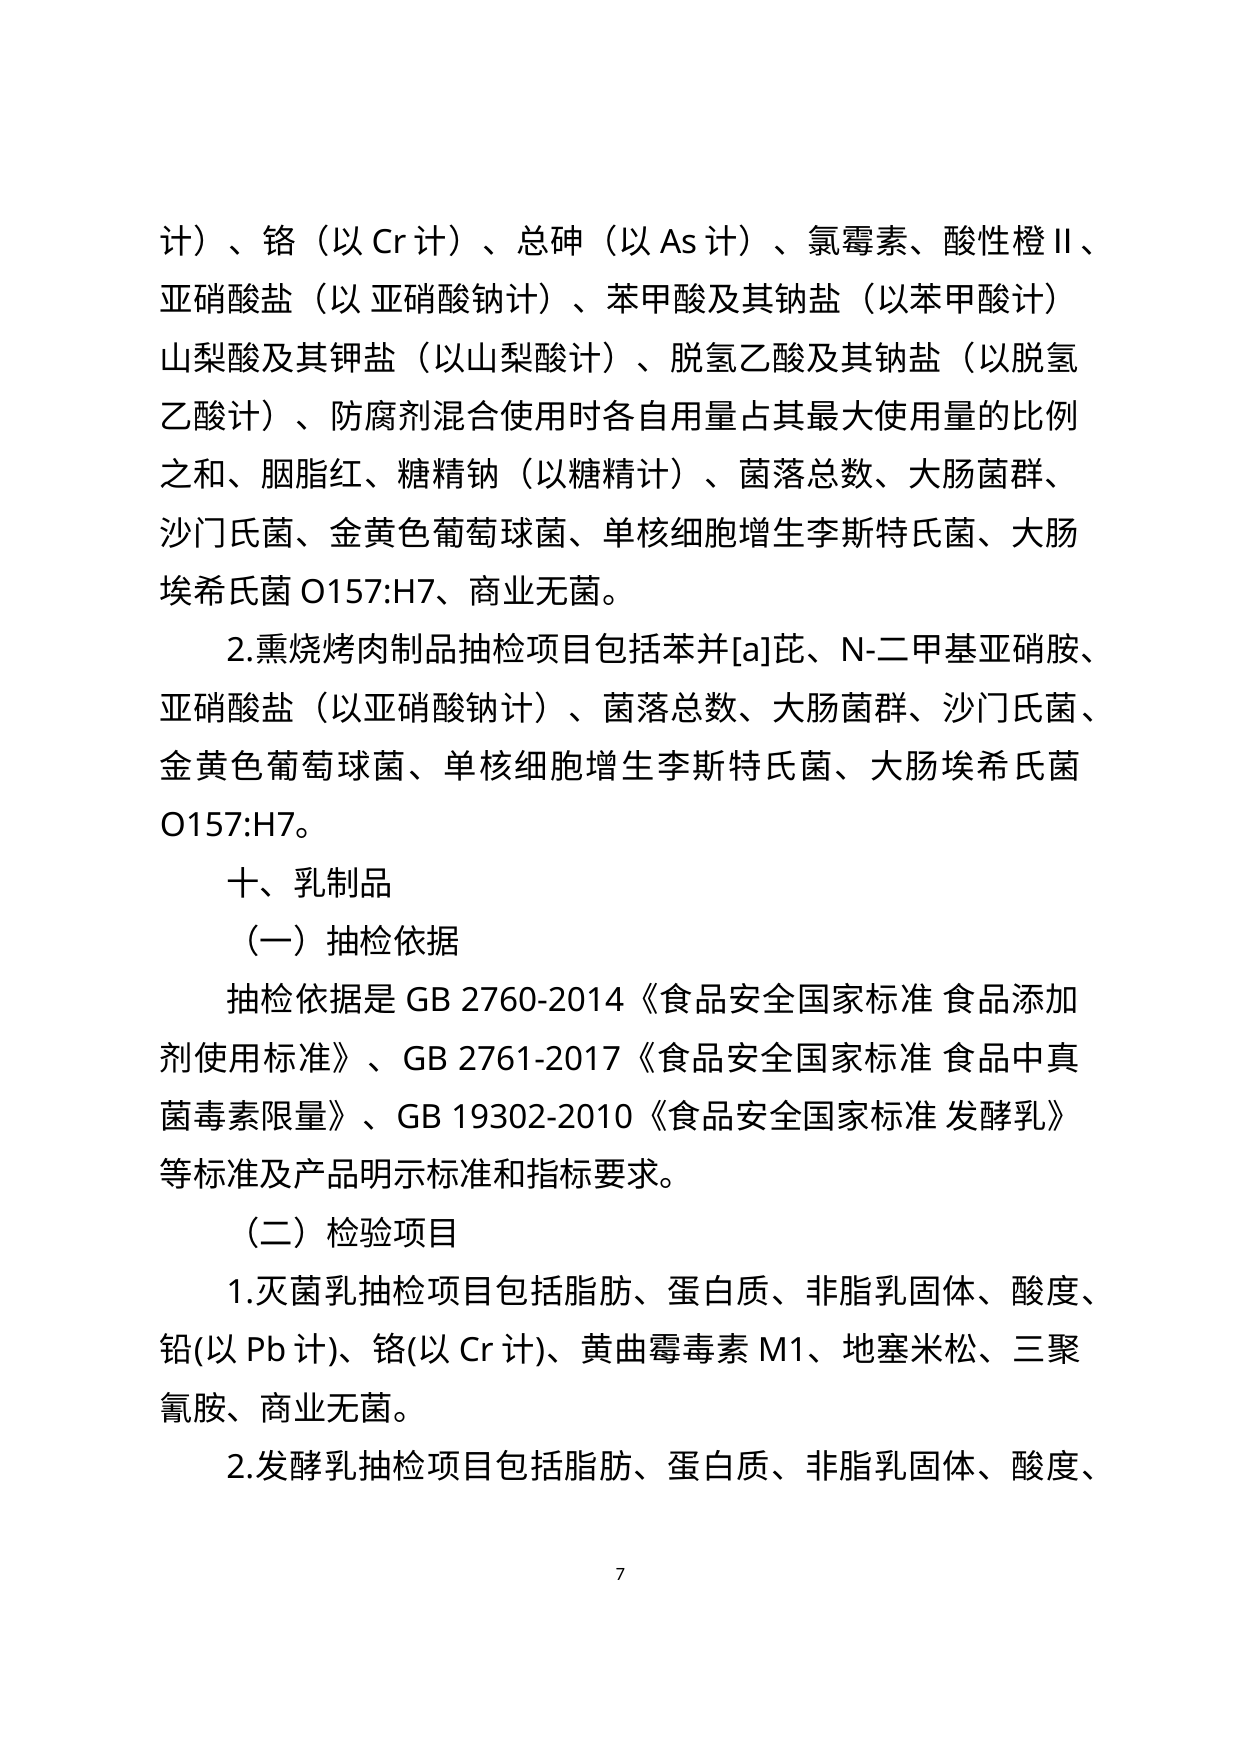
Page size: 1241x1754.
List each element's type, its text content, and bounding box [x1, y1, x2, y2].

text 2.熏烧烤肉制品抽检项目包括苯并[a]芘、N-二甲基亚硝胺、亚硝酸盐（以亚硝酸钠计）、菌落总数、大肠菌群、沙门氏菌、金黄色葡萄球菌、单核细胞增生李斯特氏菌、大肠埃希氏菌O157:H7。 [159, 615, 1081, 848]
text （二）检验项目 [159, 1198, 1081, 1257]
text 1.灭菌乳抽检项目包括脂肪、蛋白质、非脂乳固体、酸度、铅(以Pb计)、铬(以Cr计)、黄曲霉毒素M1、地塞米松、三聚氰胺、商业无菌。 [159, 1257, 1081, 1432]
text （一）抽检依据 [159, 907, 1081, 965]
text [159, 207, 1081, 615]
text 十、乳制品 [159, 848, 1081, 907]
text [159, 1432, 1081, 1490]
text 抽检依据是GB 2760-2014《食品安全国家标准 食品添加剂使用标准》、GB 2761-2017《食品安全国家标准 食品中真菌毒素限量》、GB 19302-2010《食品安全国家标准 发酵乳》等标准及产品明示标准和指标要求。 [159, 965, 1081, 1198]
